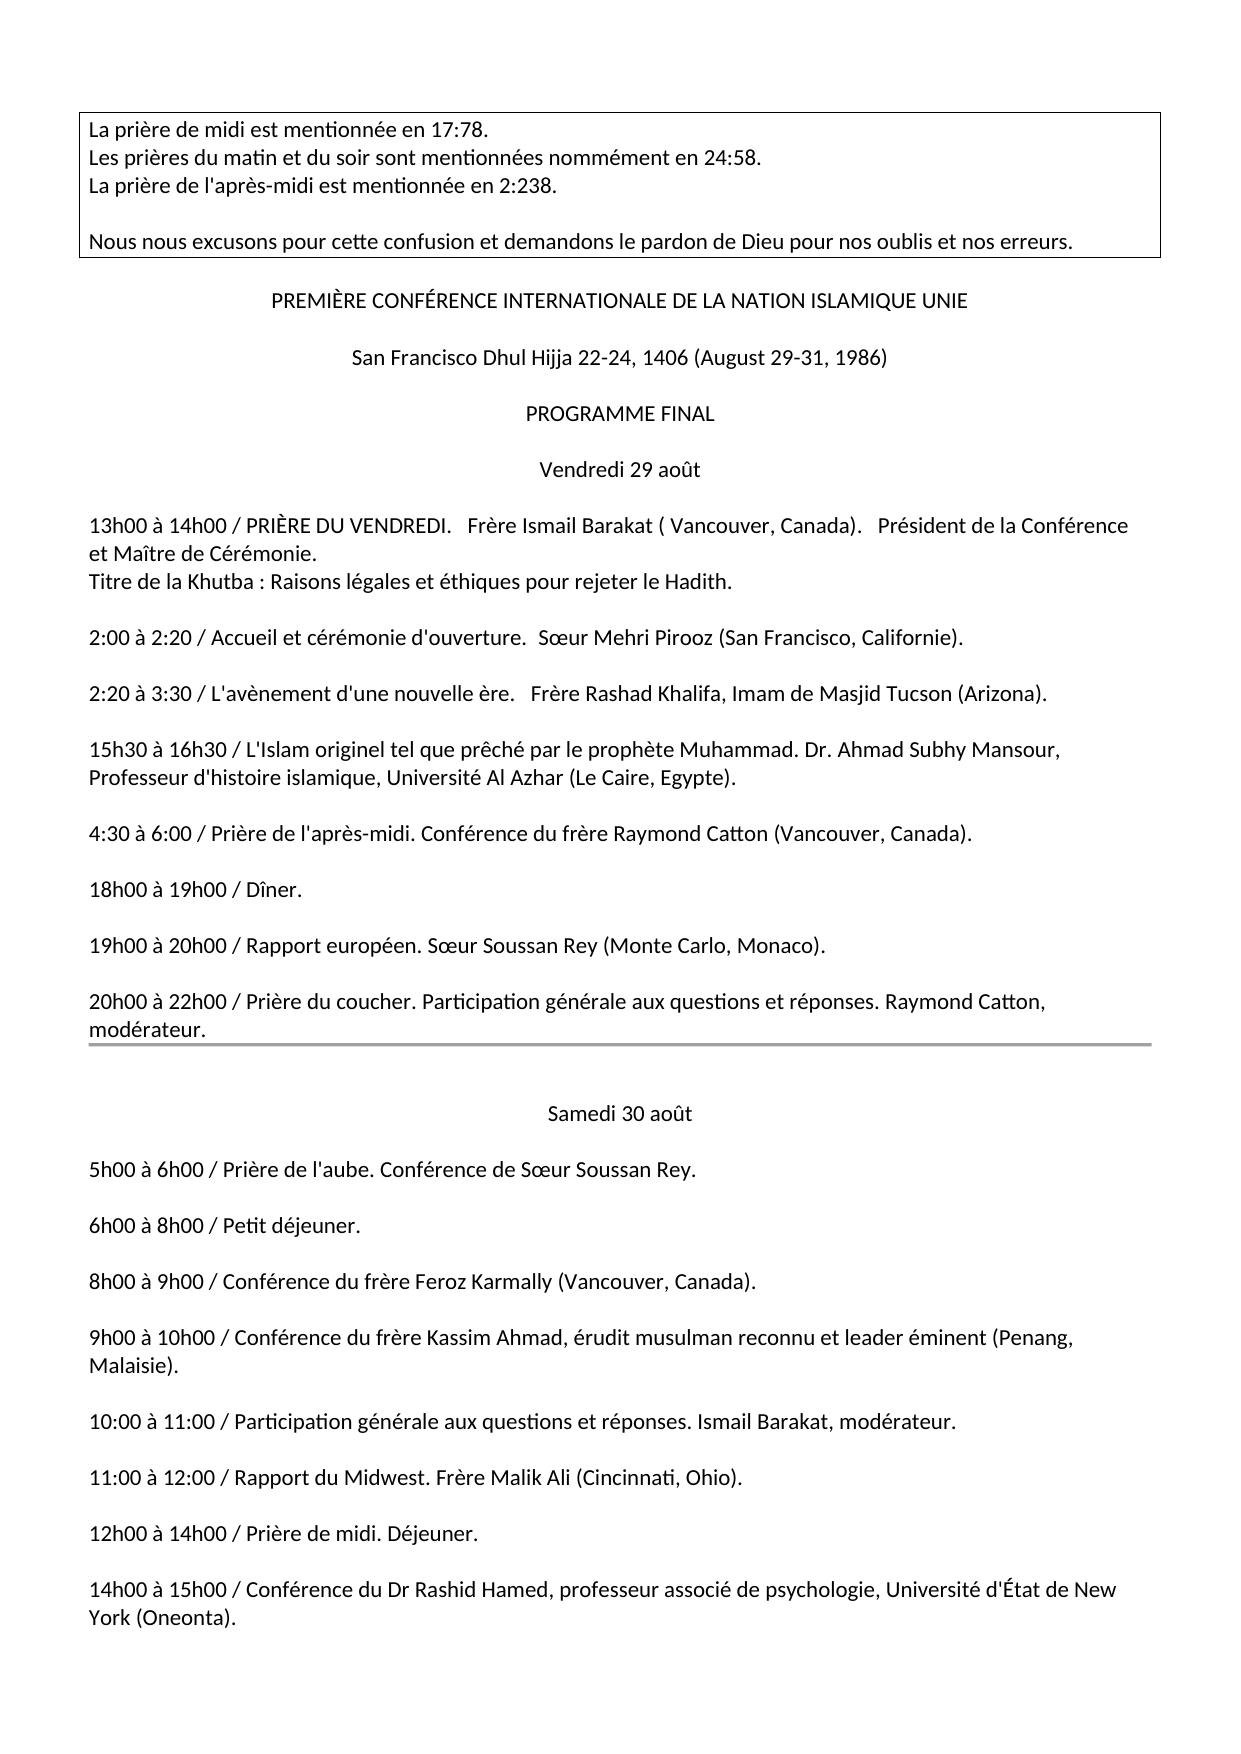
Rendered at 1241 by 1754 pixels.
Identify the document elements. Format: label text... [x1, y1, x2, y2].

text San Francisco Dhul Hijja 22-24, 1406 (August 29-31, 1986) [89, 343, 1152, 371]
text 9h00 à 10h00 / Conférence du frère Kassim Ahmad, érudit musulman reconnu et leader éminent (Penang, Malaisie). [89, 1323, 1152, 1379]
text 6h00 à 8h00 / Petit déjeuner. [89, 1211, 1152, 1239]
text Les prières du matin et du soir sont mentionnées nommément en 24:58. [89, 143, 1152, 171]
text 4:30 à 6:00 / Prière de l'après-midi. Conférence du frère Raymond Catton (Vancouver, Canada). [89, 819, 1152, 847]
text 5h00 à 6h00 / Prière de l'aube. Conférence de Sœur Soussan Rey. [89, 1155, 1152, 1183]
text La prière de midi est mentionnée en 17:78. [80, 113, 1160, 143]
text 20h00 à 22h00 / Prière du coucher. Participation générale aux questions et réponses. Raymond Catton, modérateur. [89, 987, 1152, 1043]
text 10:00 à 11:00 / Participation générale aux questions et réponses. Ismail Barakat, modérateur. [89, 1407, 1152, 1435]
text 2:00 à 2:20 / Accueil et cérémonie d'ouverture. Sœur Mehri Pirooz (San Francisco, Californie). [89, 623, 1152, 651]
text 18h00 à 19h00 / Dîner. [89, 875, 1152, 903]
text 2:20 à 3:30 / L'avènement d'une nouvelle ère. Frère Rashad Khalifa, Imam de Masjid Tucson (Arizona). [89, 679, 1152, 707]
text 11:00 à 12:00 / Rapport du Midwest. Frère Malik Ali (Cincinnati, Ohio). [89, 1463, 1152, 1491]
text 15h30 à 16h30 / L'Islam originel tel que prêché par le prophète Muhammad. Dr. Ahmad Subhy Mansour, Professeur d'histoire islamique, Université Al Azhar (Le Caire, Egypte). [89, 735, 1152, 791]
text PREMIÈRE CONFÉRENCE INTERNATIONALE DE LA NATION ISLAMIQUE UNIE [89, 287, 1152, 314]
text 13h00 à 14h00 / PRIÈRE DU VENDREDI. Frère Ismail Barakat ( Vancouver, Canada). Président de la Conférence et Maître de Cérémonie. [89, 511, 1152, 567]
text Nous nous excusons pour cette confusion et demandons le pardon de Dieu pour nos oublis et nos erreurs. [80, 224, 1160, 257]
text Vendredi 29 août [89, 455, 1152, 483]
text 19h00 à 20h00 / Rapport européen. Sœur Soussan Rey (Monte Carlo, Monaco). [89, 931, 1152, 959]
text La prière de l'après-midi est mentionnée en 2:238. [89, 171, 1152, 199]
text Titre de la Khutba : Raisons légales et éthiques pour rejeter le Hadith. [89, 567, 1152, 595]
text PROGRAMME FINAL [89, 399, 1152, 427]
text 14h00 à 15h00 / Conférence du Dr Rashid Hamed, professeur associé de psychologie, Université d'État de New York (Oneonta). [89, 1576, 1152, 1632]
text 8h00 à 9h00 / Conférence du frère Feroz Karmally (Vancouver, Canada). [89, 1267, 1152, 1295]
text 12h00 à 14h00 / Prière de midi. Déjeuner. [89, 1519, 1152, 1547]
text Samedi 30 août [89, 1099, 1152, 1127]
